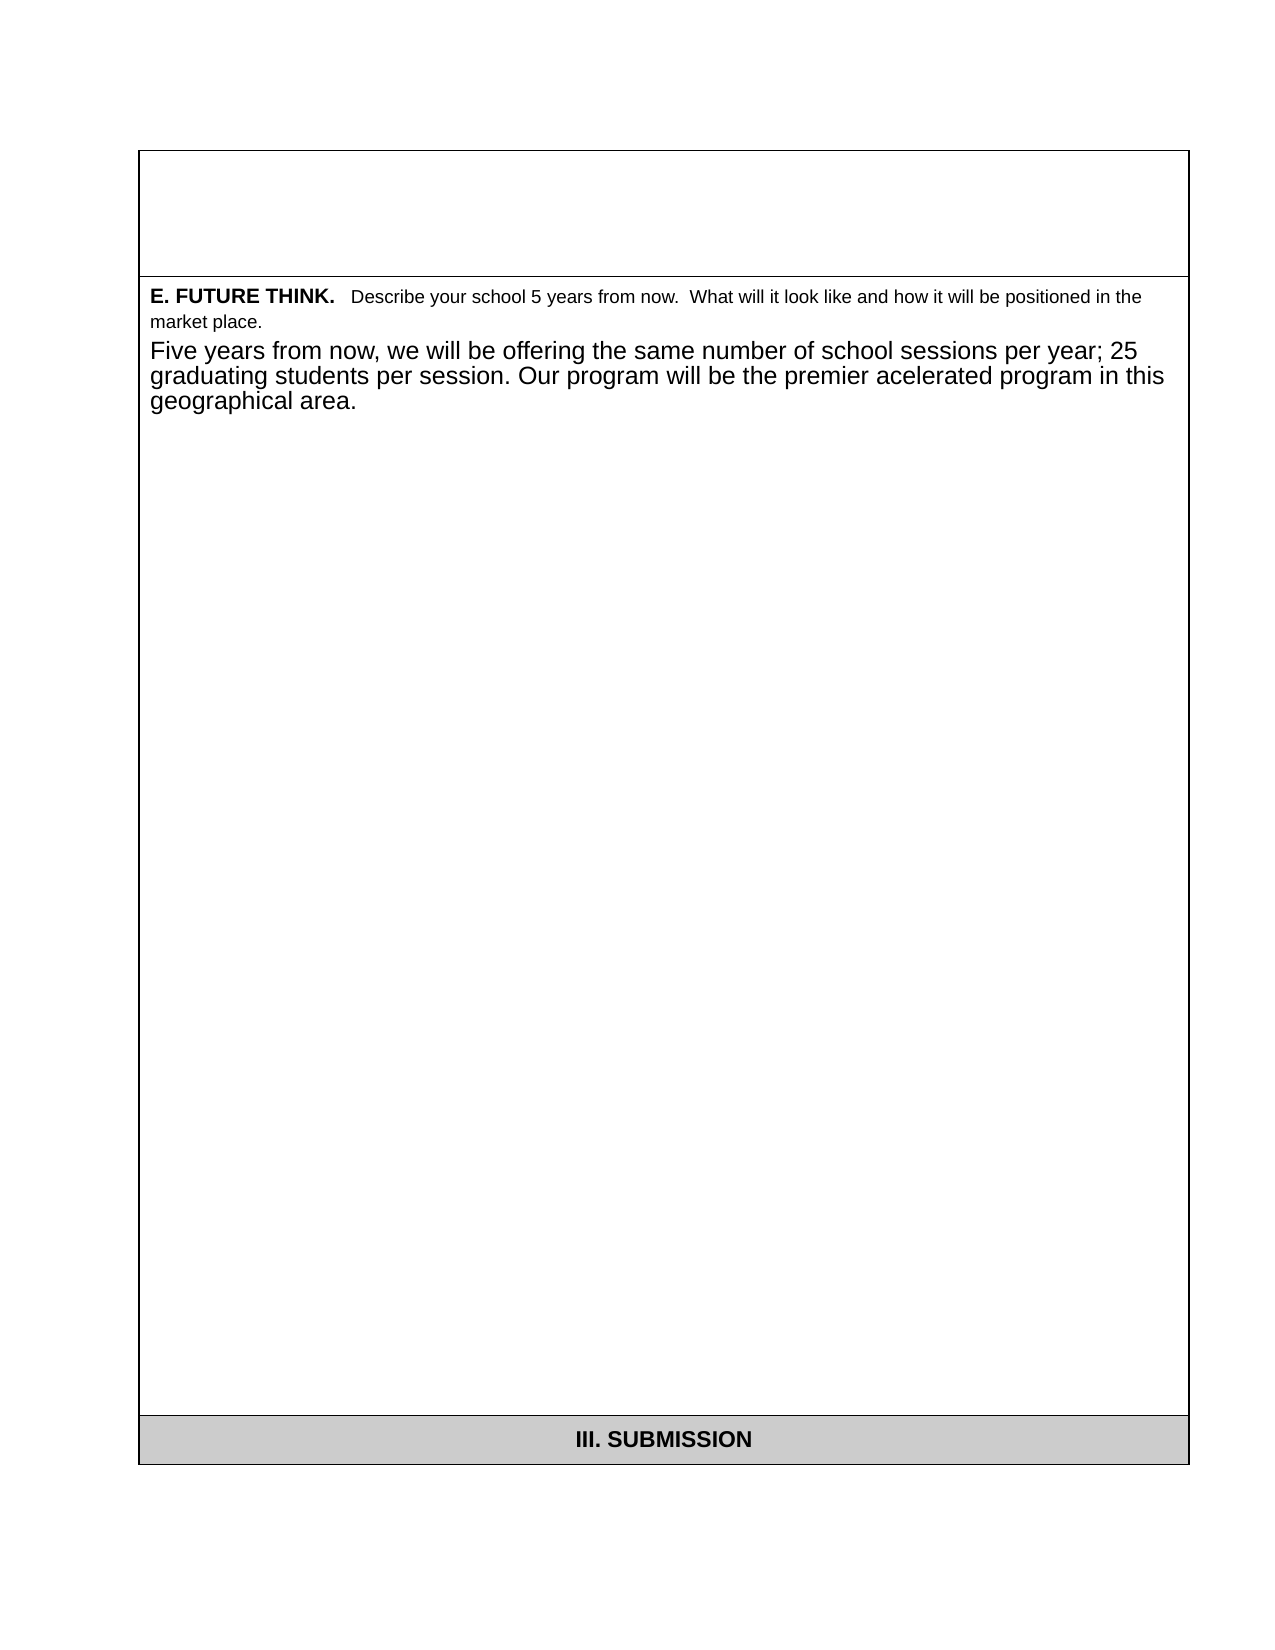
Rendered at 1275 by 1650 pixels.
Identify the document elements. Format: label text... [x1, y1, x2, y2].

table_cell III. SUBMISSION [140, 1416, 1188, 1464]
table_cell E. FUTURE THINK. Describe your school 5 years from now. What will it look like and how it will be positioned in the market place. Five years from now, we will be offering the same number of school sessions per year; 25 graduating students per session. Our program will be the premier acelerated program in this geographical area. [140, 277, 1188, 1414]
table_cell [140, 151, 1188, 276]
